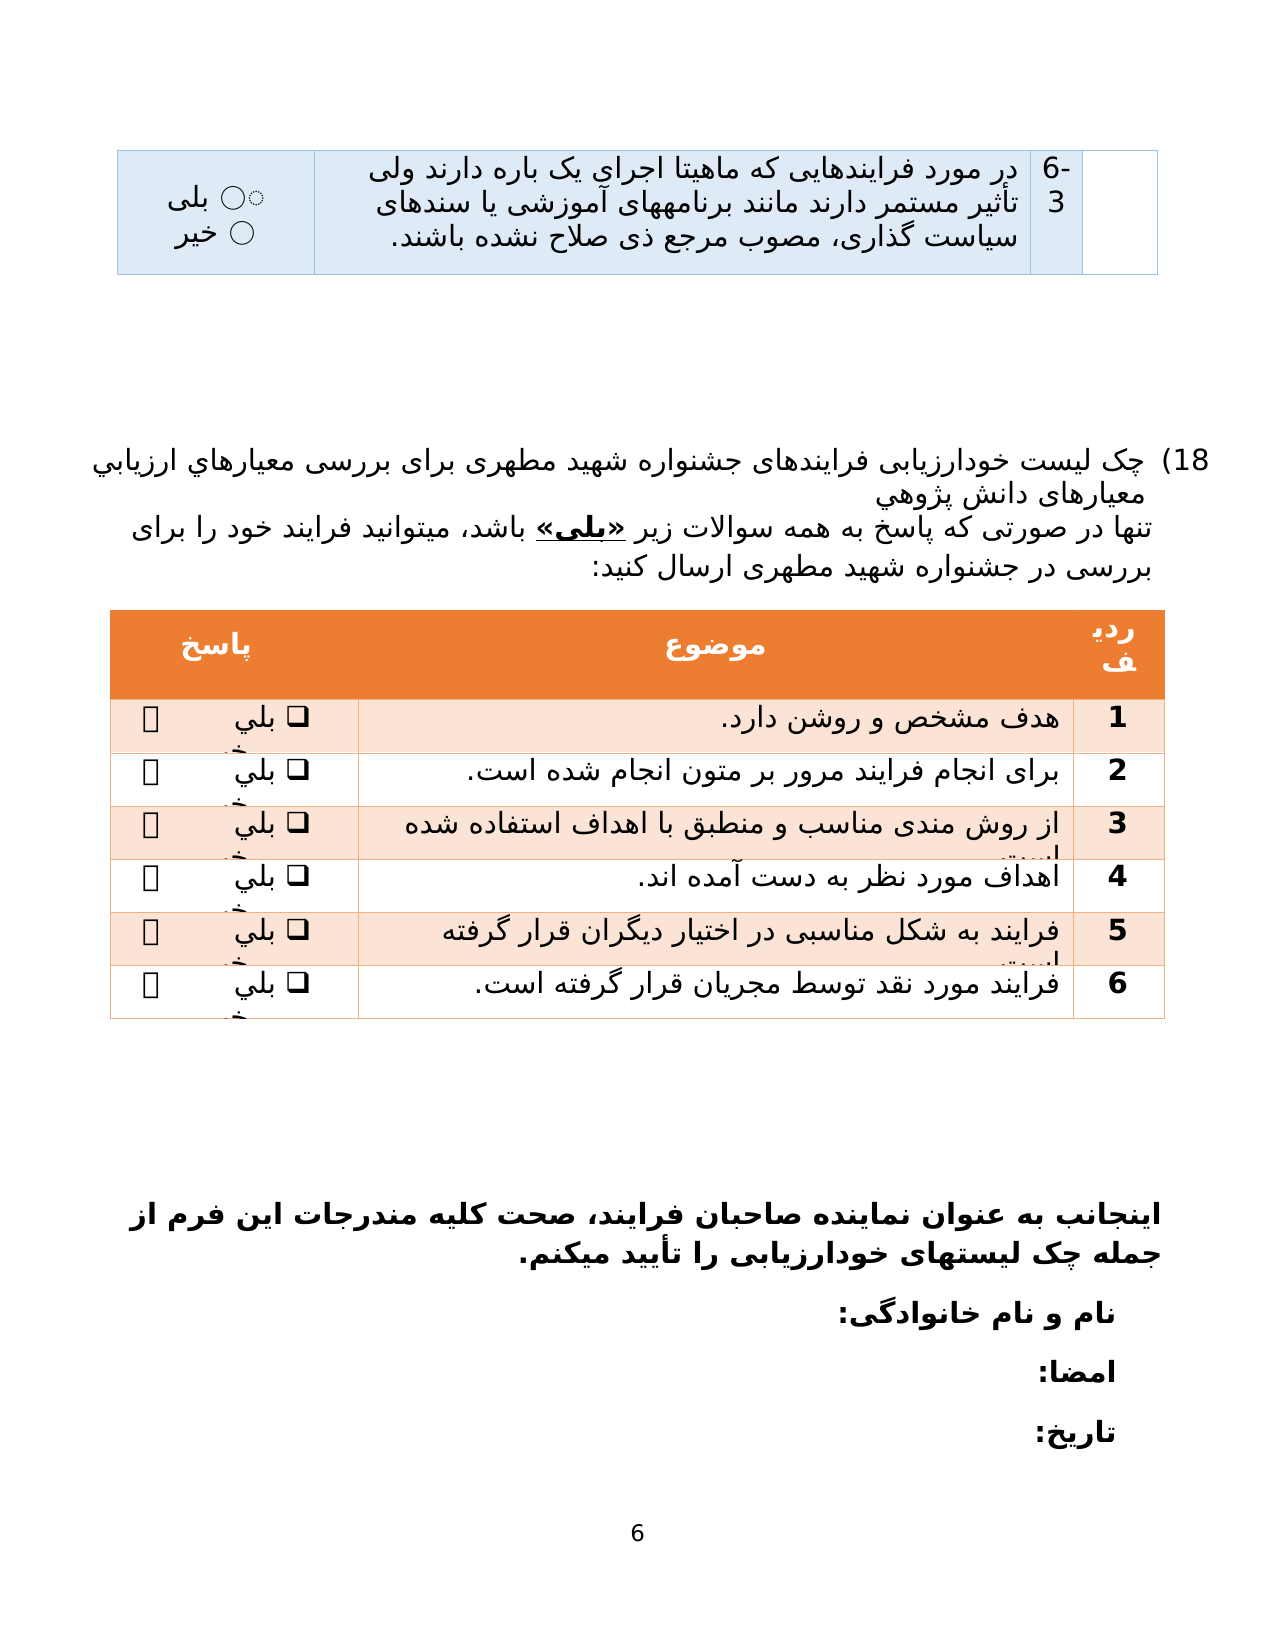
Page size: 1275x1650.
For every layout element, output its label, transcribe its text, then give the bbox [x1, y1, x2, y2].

table_cell اهداف مورد نظر به دست آمده اند. [359, 860, 1073, 912]
table_cell 4 [1074, 860, 1164, 912]
table_cell بلي خير [111, 700, 358, 752]
table_header ردیف [1074, 611, 1164, 699]
table_cell بلي خير [111, 754, 358, 806]
table_cell 6-3 [1031, 151, 1082, 274]
table_cell بلي خير [111, 807, 358, 859]
table_cell فرایند مورد نقد توسط مجریان قرار گرفته است. [359, 966, 1073, 1018]
text امضا: [112, 1356, 1117, 1390]
text نام و نام خانوادگی: [112, 1296, 1117, 1330]
table_cell 1 [1074, 700, 1164, 752]
list تنها در صورتی که پاسخ به همه سوالات زیر «بلی» باشد، میتوانید فرایند خود را برای بررسی در جشنواره شهید مطهری ارسال کنید: [112, 511, 1153, 584]
table_cell بلي خير [111, 913, 358, 965]
text تاریخ: [112, 1416, 1117, 1449]
text اینجانب به عنوان نماینده صاحبان فرایند، صحت کلیه مندرجات این فرم از جمله چک لیستهای خودارزیابی را تأیید میکنم. [112, 1197, 1162, 1270]
table_cell فرایند به شکل مناسبی در اختیار دیگران قرار گرفته است. [359, 913, 1073, 965]
table_cell در مورد فرایندهایی که ماهیتا اجرای یک باره دارند ولی تأثیر مستمر دارند مانند برنامههای آموزشی یا سندهای سیاست گذاری، مصوب مرجع ذی صلاح نشده باشند. [315, 151, 1030, 274]
list چک لیست خودارزیابی فرایندهای جشنواره شهید مطهری برای بررسی معيارهاي ارزيابي معیارهای دانش پژوهي [71, 443, 1161, 511]
table_header موضوع [359, 611, 1073, 699]
table_cell بلي خير [111, 860, 358, 912]
table_cell هدف مشخص و روشن دارد. [359, 700, 1073, 752]
table_cell 5 [1074, 913, 1164, 965]
table_cell بلي خير [111, 966, 358, 1018]
table_header پاسخ [111, 611, 358, 699]
table_cell 6 [1074, 966, 1164, 1018]
table_cell ⃝ بلی ⃝ خیر [118, 151, 314, 274]
table_cell از روش مندی مناسب و منطبق با اهداف استفاده شده است. [359, 807, 1073, 859]
table_cell برای انجام فرایند مرور بر متون انجام شده است. [359, 754, 1073, 806]
table_cell 3 [1074, 807, 1164, 859]
table_cell 2 [1074, 754, 1164, 806]
